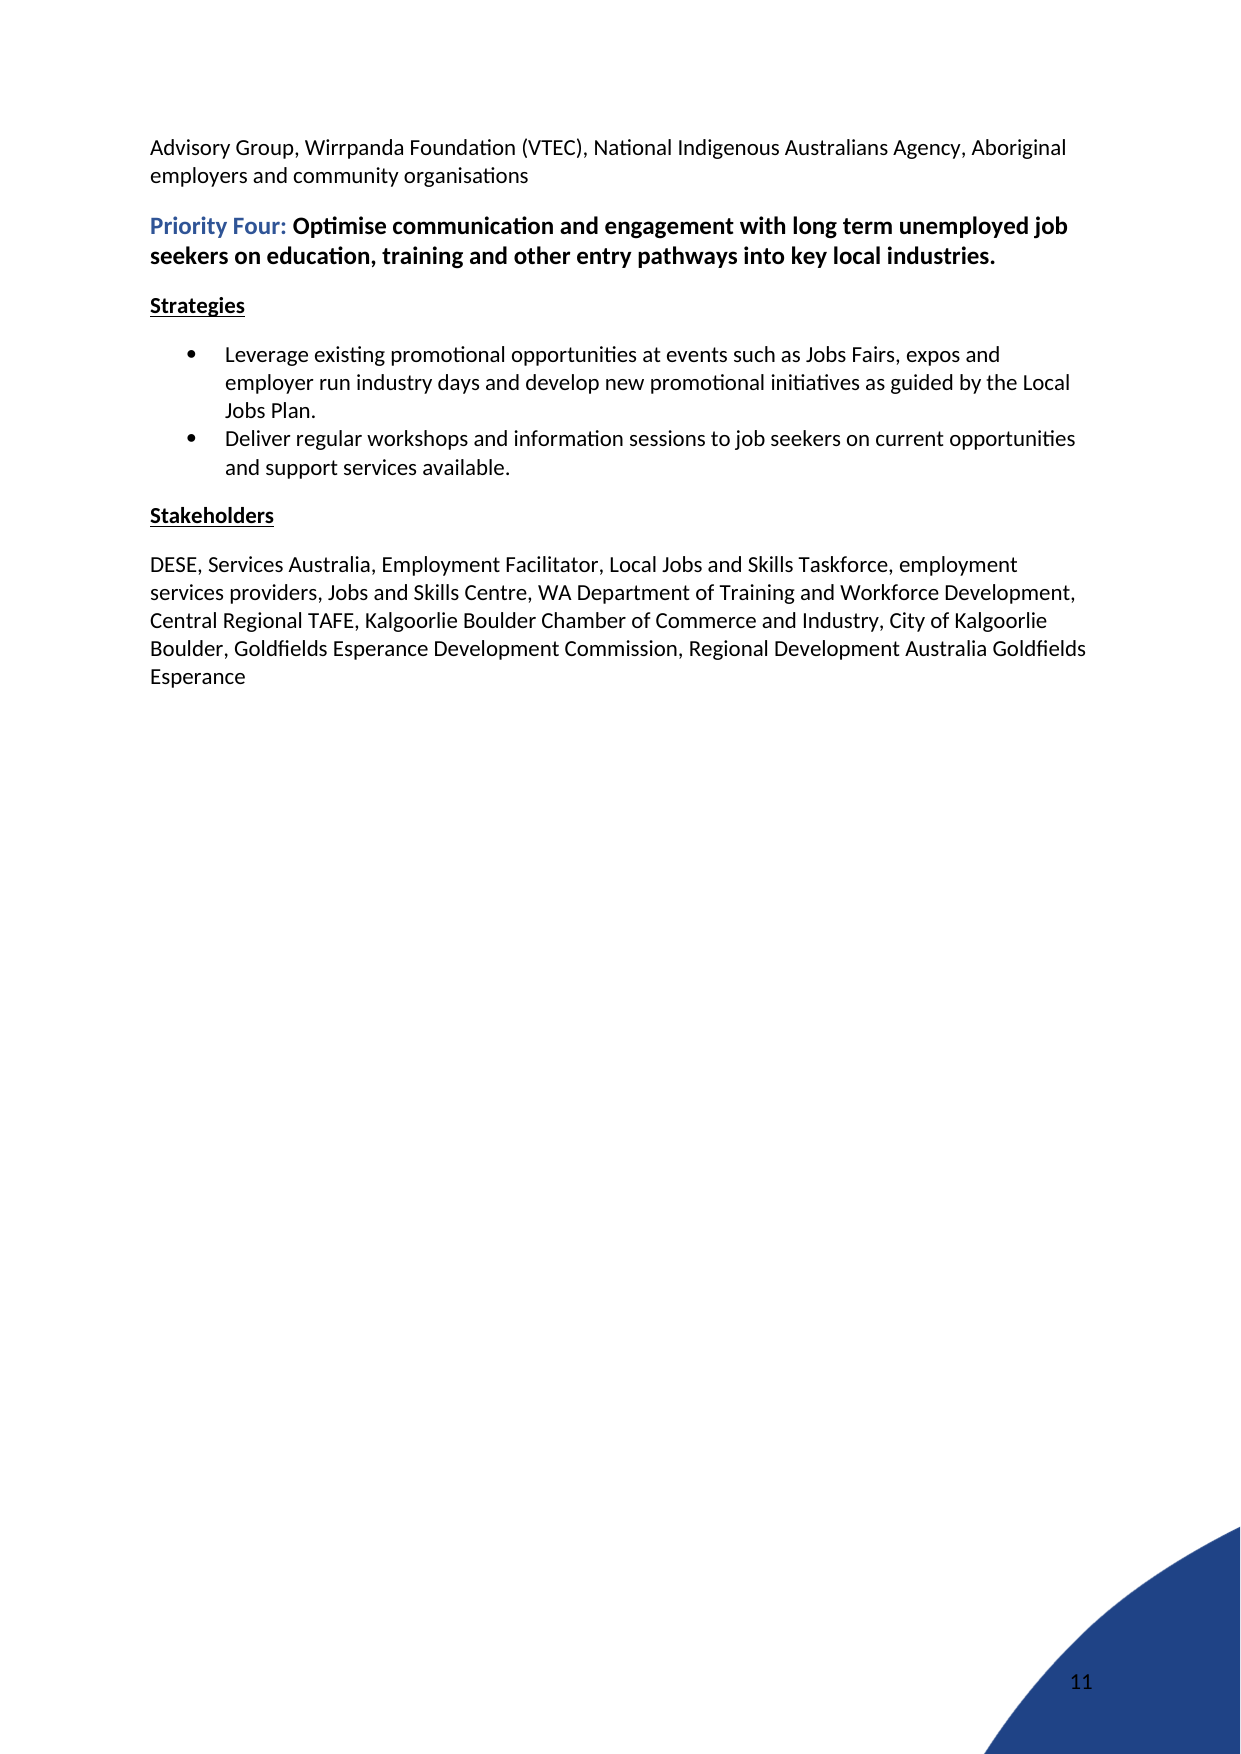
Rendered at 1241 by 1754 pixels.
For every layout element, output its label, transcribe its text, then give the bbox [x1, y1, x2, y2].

picture [827, 1486, 1241, 1754]
text Priority Four: Optimise communication and engagement with long term unemployed job seekers on education, training and other entry pathways into key local industries. [150, 210, 1092, 271]
list Deliver regular workshops and information sessions to job seekers on current opportunities and support services available. [187, 424, 1092, 481]
text DESE, Services Australia, Employment Facilitator, Local Jobs and Skills Taskforce, employment services providers, Jobs and Skills Centre, WA Department of Training and Workforce Development, Central Regional TAFE, Kalgoorlie Boulder Chamber of Commerce and Industry, City of Kalgoorlie Boulder, Goldfields Esperance Development Commission, Regional Development Australia Goldfields Esperance [150, 550, 1092, 690]
list Leverage existing promotional opportunities at events such as Jobs Fairs, expos and employer run industry days and develop new promotional initiatives as guided by the Local Jobs Plan. [187, 341, 1092, 424]
text Stakeholders [150, 501, 1092, 529]
text Strategies [150, 292, 1092, 320]
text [150, 133, 1092, 189]
